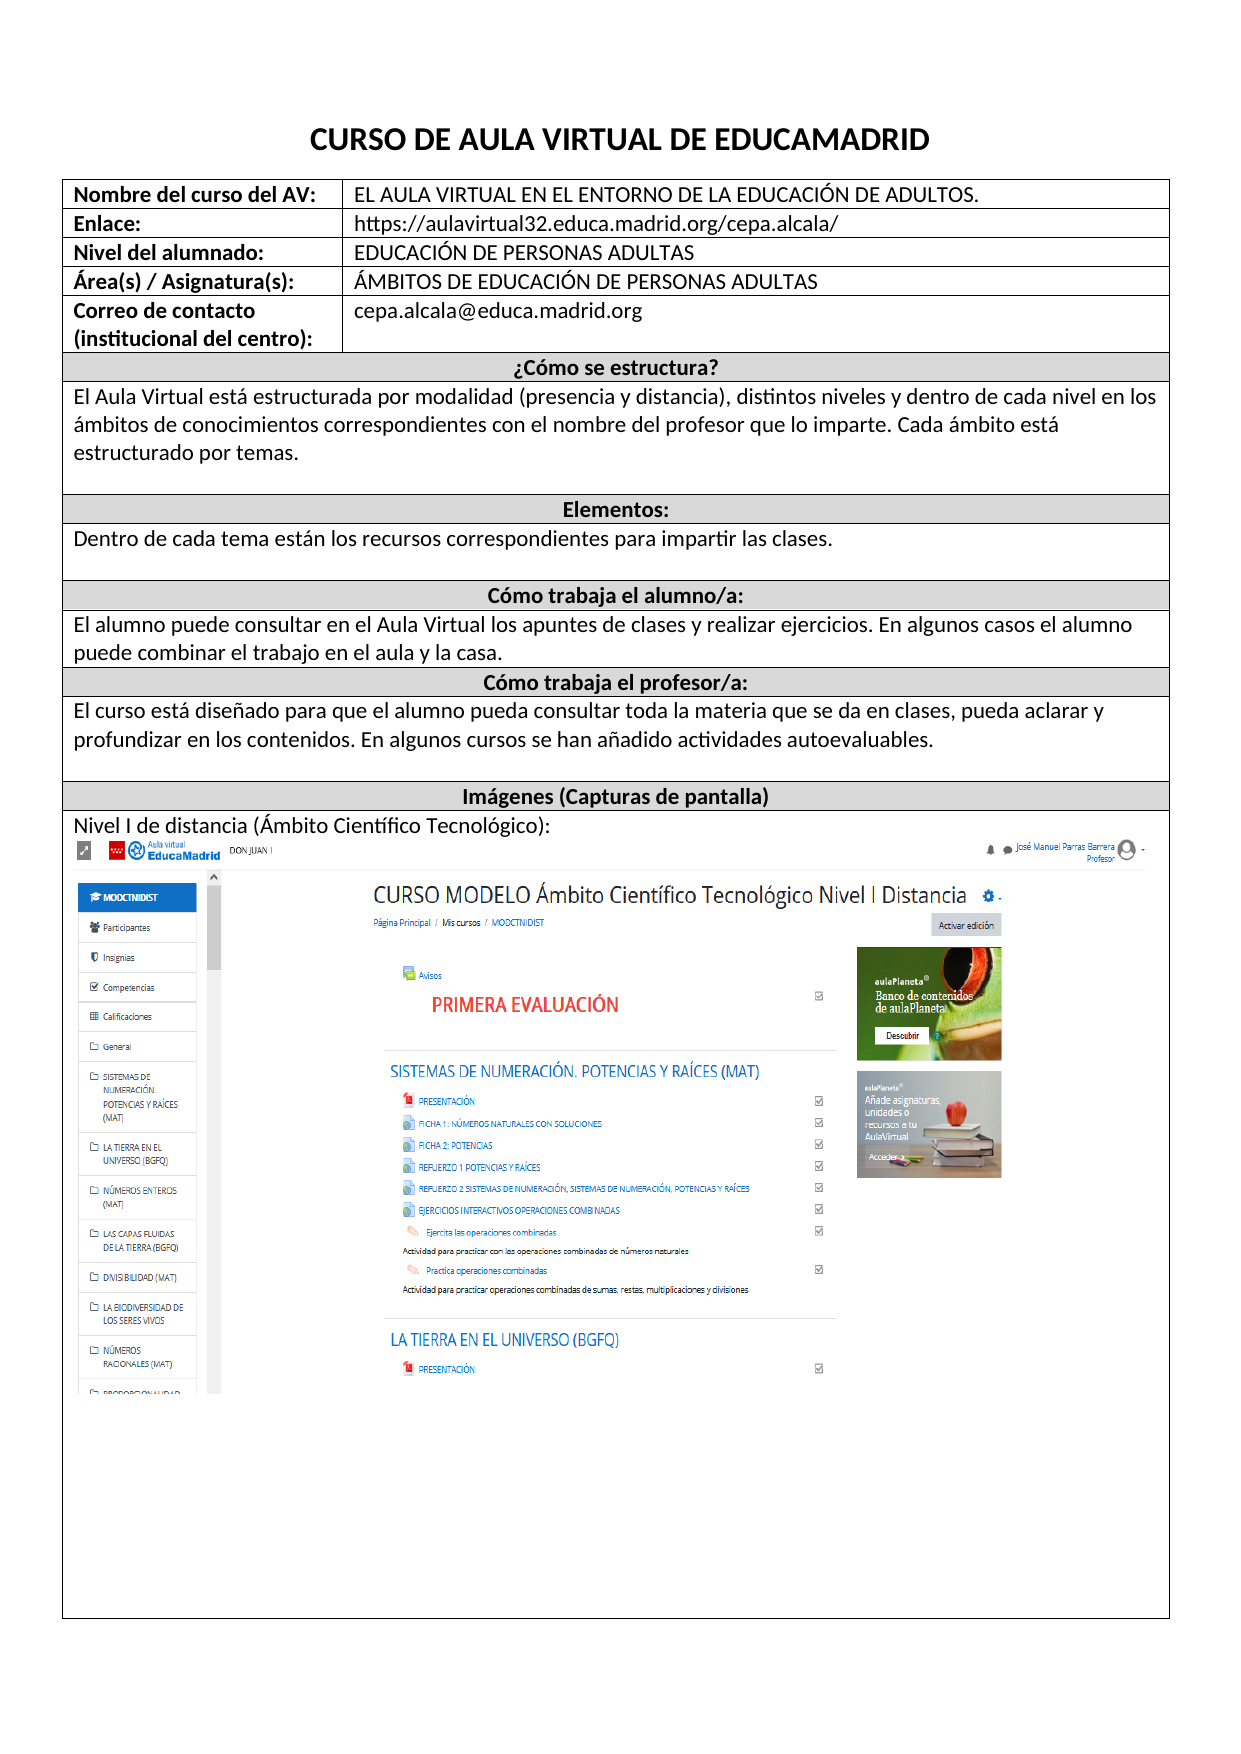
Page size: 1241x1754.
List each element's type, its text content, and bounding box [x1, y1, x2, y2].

table_header EL AULA VIRTUAL EN EL ENTORNO DE LA EDUCACIÓN DE ADULTOS. [343, 180, 1169, 208]
table_cell Imágenes (Capturas de pantalla) [63, 782, 1169, 810]
table_cell El curso está diseñado para que el alumno pueda consultar toda la materia que se da en clases, pueda aclarar y profundizar en los contenidos. En algunos cursos se han añadido actividades autoevaluables. [63, 697, 1169, 781]
table_cell https://aulavirtual32.educa.madrid.org/cepa.alcala/ [343, 209, 1169, 237]
table_cell Cómo trabaja el alumno/a: [63, 581, 1169, 609]
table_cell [63, 811, 1169, 1618]
table_cell El Aula Virtual está estructurada por modalidad (presencia y distancia), distintos niveles y dentro de cada nivel en los ámbitos de conocimientos correspondientes con el nombre del profesor que lo imparte. Cada ámbito está estructurado por temas. [63, 382, 1169, 494]
table_cell Correo de contacto (institucional del centro): [63, 296, 342, 352]
picture [73, 838, 1146, 1394]
table_header Nombre del curso del AV: [63, 180, 342, 208]
table_cell ¿Cómo se estructura? [63, 353, 1169, 381]
table_cell Elementos: [63, 495, 1169, 523]
table_cell Enlace: [63, 209, 342, 237]
table_cell cepa.alcala@educa.madrid.org [343, 296, 1169, 352]
table_cell EDUCACIÓN DE PERSONAS ADULTAS [343, 238, 1169, 266]
table_cell ÁMBITOS DE EDUCACIÓN DE PERSONAS ADULTAS [343, 267, 1169, 295]
table_cell Nivel del alumnado: [63, 238, 342, 266]
table_cell Cómo trabaja el profesor/a: [63, 668, 1169, 696]
text CURSO DE AULA VIRTUAL DE EDUCAMADRID [148, 118, 1092, 159]
table_cell Dentro de cada tema están los recursos correspondientes para impartir las clases. [63, 524, 1169, 580]
table_cell El alumno puede consultar en el Aula Virtual los apuntes de clases y realizar ejercicios. En algunos casos el alumno puede combinar el trabajo en el aula y la casa. [63, 611, 1169, 667]
table_cell Área(s) / Asignatura(s): [63, 267, 342, 295]
